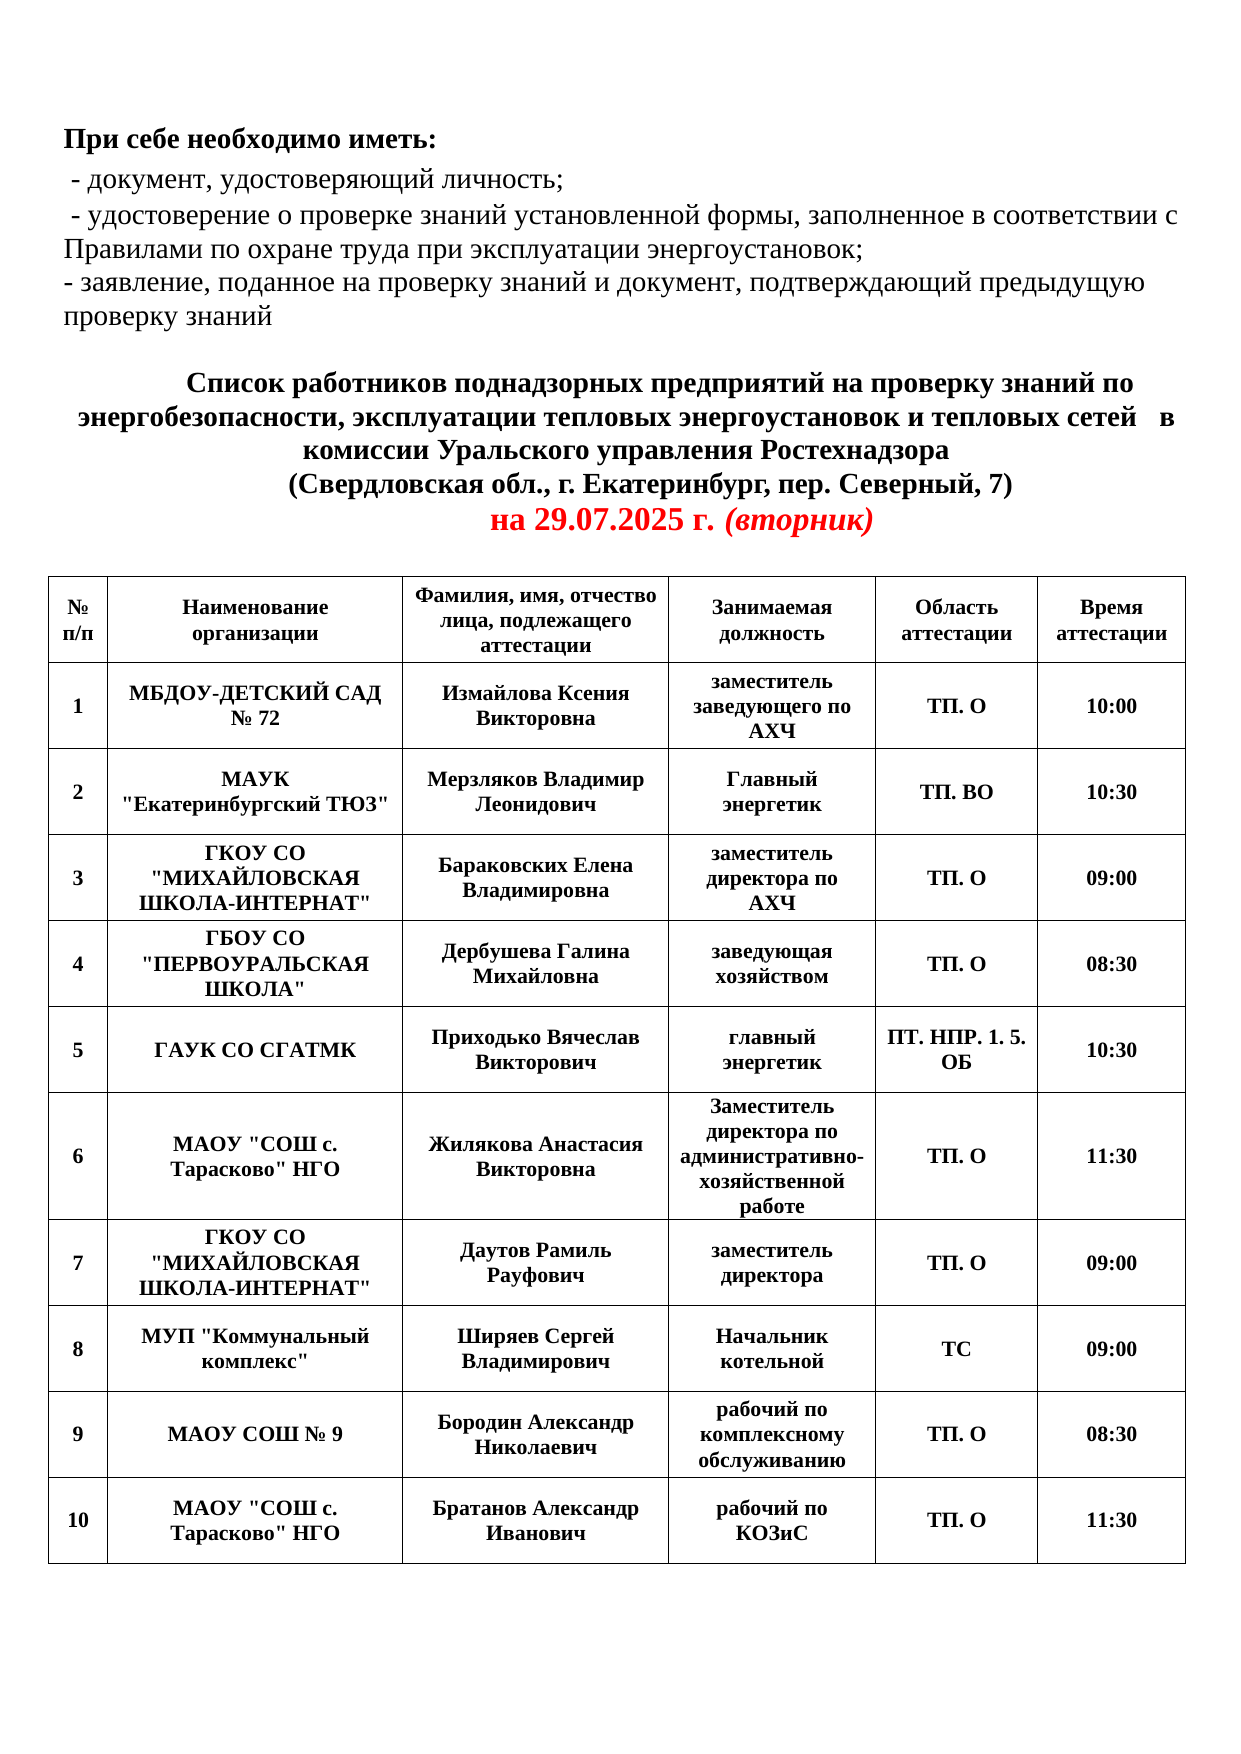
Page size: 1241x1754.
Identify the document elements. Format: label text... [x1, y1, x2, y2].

table_cell МБДОУ-ДЕТСКИЙ САД № 72 [108, 663, 402, 748]
table_cell рабочий по КОЗиС [669, 1478, 875, 1562]
table_cell Ширяев Сергей Владимирович [403, 1306, 668, 1391]
table_cell Приходько Вячеслав Викторович [403, 1007, 668, 1092]
table_cell 2 [49, 749, 107, 834]
table_cell 4 [49, 921, 107, 1006]
table_cell Начальник котельной [669, 1306, 875, 1391]
table_cell Дербушева Галина Михайловна [403, 921, 668, 1006]
table_cell 09:00 [1038, 835, 1185, 920]
table_cell главный энергетик [669, 1007, 875, 1092]
table_cell ГКОУ СО "МИХАЙЛОВСКАЯ ШКОЛА-ИНТЕРНАТ" [108, 835, 402, 920]
table_cell ТП. ВО [876, 749, 1037, 834]
table_cell Наименование организации [108, 577, 402, 662]
table_cell Мерзляков Владимир Леонидович [403, 749, 668, 834]
table_cell 10:30 [1038, 1007, 1185, 1092]
table_cell 10:00 [1038, 663, 1185, 748]
table_cell Заместитель директора по административно-хозяйственной работе [669, 1093, 875, 1219]
table_cell 3 [49, 835, 107, 920]
table_cell ТП. О [876, 921, 1037, 1006]
table_cell заместитель заведующего по АХЧ [669, 663, 875, 748]
table_cell МАОУ "СОШ с. Тарасково" НГО [108, 1093, 402, 1219]
table_cell ТС [876, 1306, 1037, 1391]
table_cell Занимаемая должность [669, 577, 875, 662]
table_cell 08:30 [1038, 921, 1185, 1006]
table_cell 9 [49, 1392, 107, 1477]
table_cell № п/п [49, 577, 107, 662]
table_cell МАУК "Екатеринбургский ТЮЗ" [108, 749, 402, 834]
table_cell Бородин Александр Николаевич [403, 1392, 668, 1477]
table_cell ГКОУ СО "МИХАЙЛОВСКАЯ ШКОЛА-ИНТЕРНАТ" [108, 1220, 402, 1305]
table_cell Жилякова Анастасия Викторовна [403, 1093, 668, 1219]
table_cell Область аттестации [876, 577, 1037, 662]
table_cell - удостоверение о проверке знаний установленной формы, заполненное в соответствии с Правилами по охране труда при эксплуатации энергоустановок; - заявление, поданное на проверку знаний и документ, подтверждающий предыдущую проверку знаний [19, 198, 1200, 365]
table_cell 08:30 [1038, 1392, 1185, 1477]
table_cell ГБОУ СО "ПЕРВОУРАЛЬСКАЯ ШКОЛА" [108, 921, 402, 1006]
table_cell Список работников поднадзорных предприятий на проверку знаний по энергобезопасности, эксплуатации тепловых энергоустановок и тепловых сетей в комиссии Уральского управления Ростехнадзора (Свердловская обл., г. Екатеринбург, пер. Северный, 7) на 29.07.2025 г. (вторник) [19, 365, 1200, 576]
table_cell ТП. О [876, 1093, 1037, 1219]
table_cell 7 [49, 1220, 107, 1305]
table_cell 1 [49, 663, 107, 748]
table_cell МАОУ "СОШ с. Тарасково" НГО [108, 1478, 402, 1562]
table_cell рабочий по комплексному обслуживанию [669, 1392, 875, 1477]
table_cell ТП. О [876, 1392, 1037, 1477]
table_cell Время аттестации [1038, 577, 1185, 662]
table_cell ПТ. НПР. 1. 5. ОБ [876, 1007, 1037, 1092]
table_cell Измайлова Ксения Викторовна [403, 663, 668, 748]
table_cell 8 [49, 1306, 107, 1391]
table_cell 10:30 [1038, 749, 1185, 834]
table_cell МАОУ СОШ № 9 [108, 1392, 402, 1477]
table_cell ТП. О [876, 1220, 1037, 1305]
table_cell заместитель директора по АХЧ [669, 835, 875, 920]
table_cell 11:30 [1038, 1478, 1185, 1562]
table_cell ТП. О [876, 1478, 1037, 1562]
table_cell 5 [49, 1007, 107, 1092]
table_cell 6 [49, 1093, 107, 1219]
table_cell Бараковских Елена Владимировна [403, 835, 668, 920]
table_cell Главный энергетик [669, 749, 875, 834]
table_cell 09:00 [1038, 1220, 1185, 1305]
table_cell 11:30 [1038, 1093, 1185, 1219]
table_header При себе необходимо иметь: [19, 118, 1200, 158]
table_cell МУП "Коммунальный комплекс" [108, 1306, 402, 1391]
table_cell ТП. О [876, 663, 1037, 748]
table_cell ТП. О [876, 835, 1037, 920]
table_cell заведующая хозяйством [669, 921, 875, 1006]
table_cell Братанов Александр Иванович [403, 1478, 668, 1562]
table_cell 09:00 [1038, 1306, 1185, 1391]
table_cell Даутов Рамиль Рауфович [403, 1220, 668, 1305]
table_cell ГАУК СО СГАТМК [108, 1007, 402, 1092]
table_cell 10 [49, 1478, 107, 1562]
table_cell Фамилия, имя, отчество лица, подлежащего аттестации [403, 577, 668, 662]
table_cell - документ, удостоверяющий личность; [19, 158, 1200, 197]
table_cell заместитель директора [669, 1220, 875, 1305]
